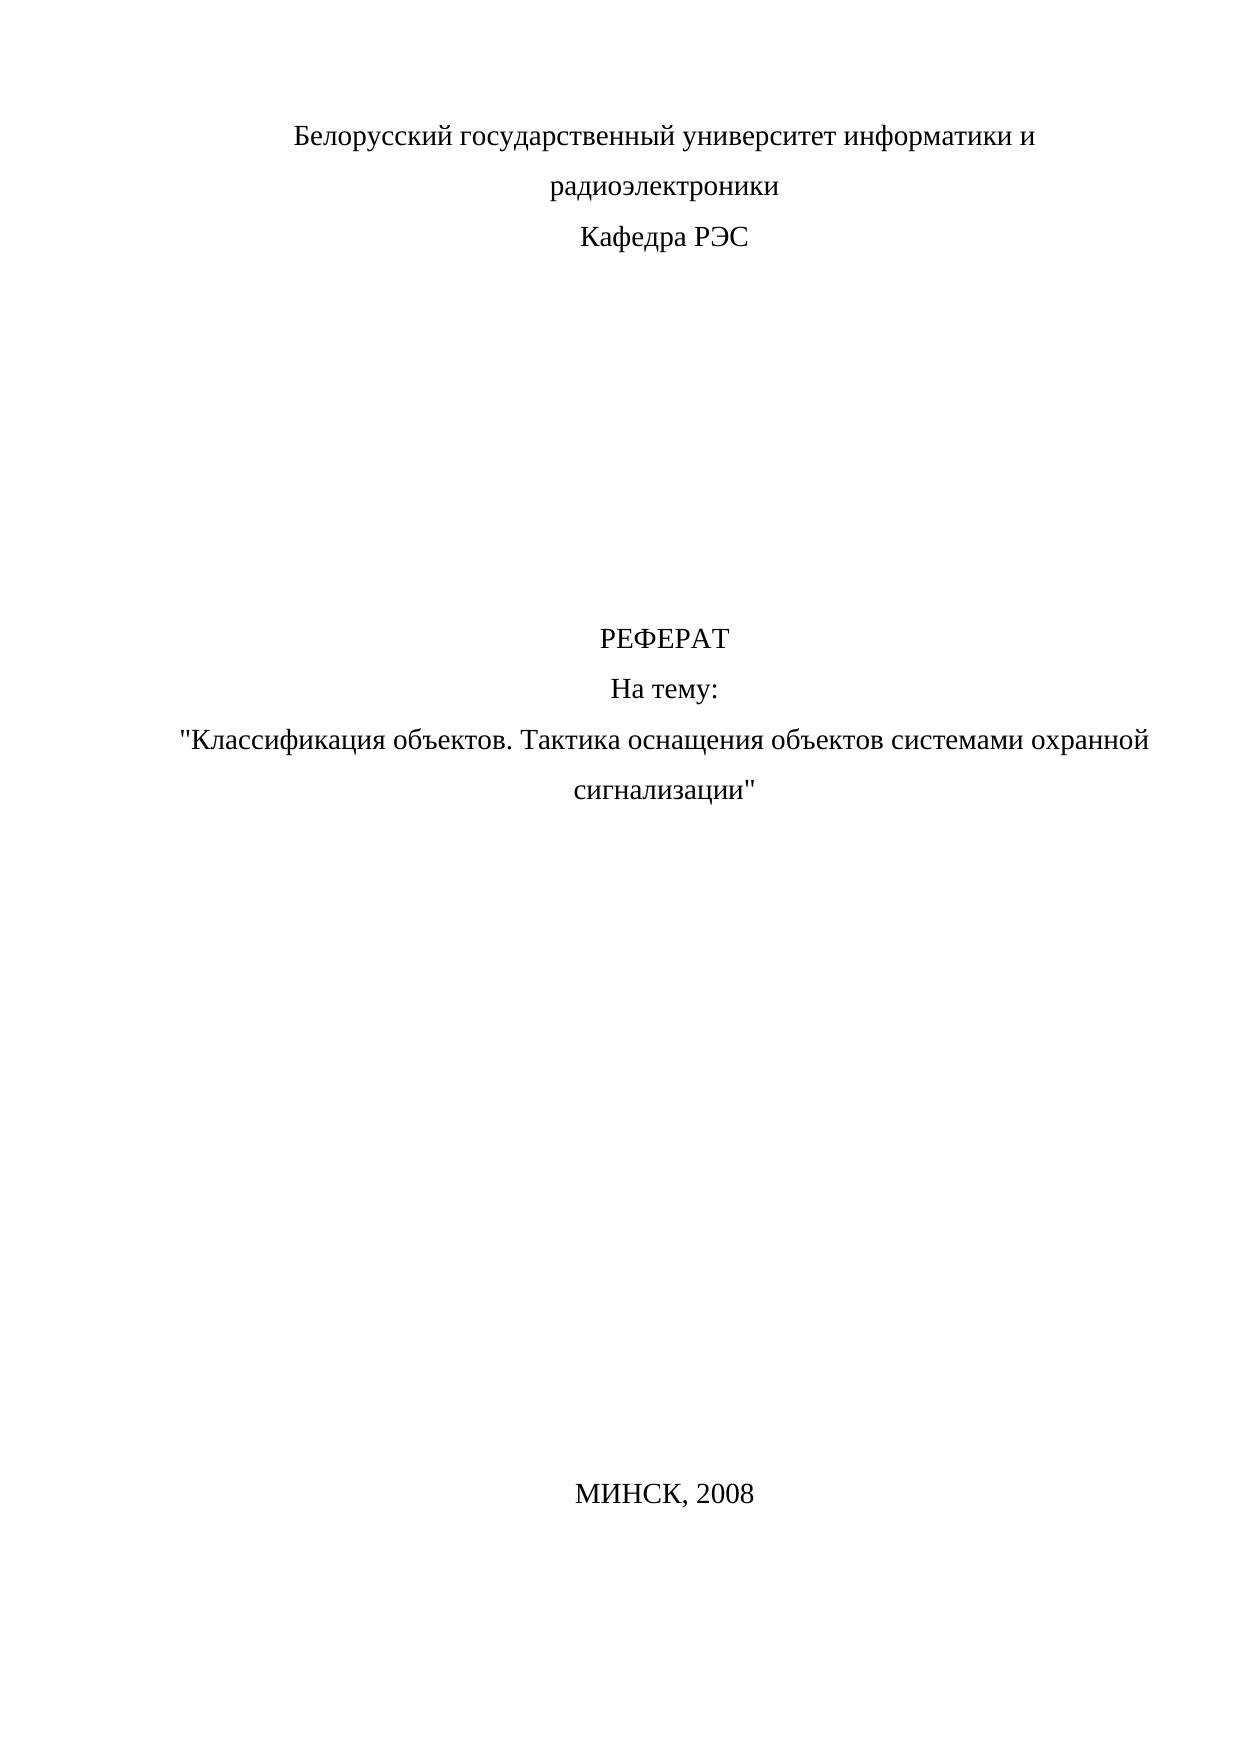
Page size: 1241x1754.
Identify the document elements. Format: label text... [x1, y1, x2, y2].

text МИНСК, 2008 [177, 1477, 1152, 1510]
text Белорусский государственный университет информатики и радиоэлектроники [177, 118, 1152, 202]
text РЕФЕРАТ [177, 621, 1152, 655]
text На тему: [177, 672, 1152, 705]
text "Классификация объектов. Тактика оснащения объектов системами охранной сигнализации" [177, 722, 1152, 806]
text Кафедра РЭС [177, 219, 1152, 252]
